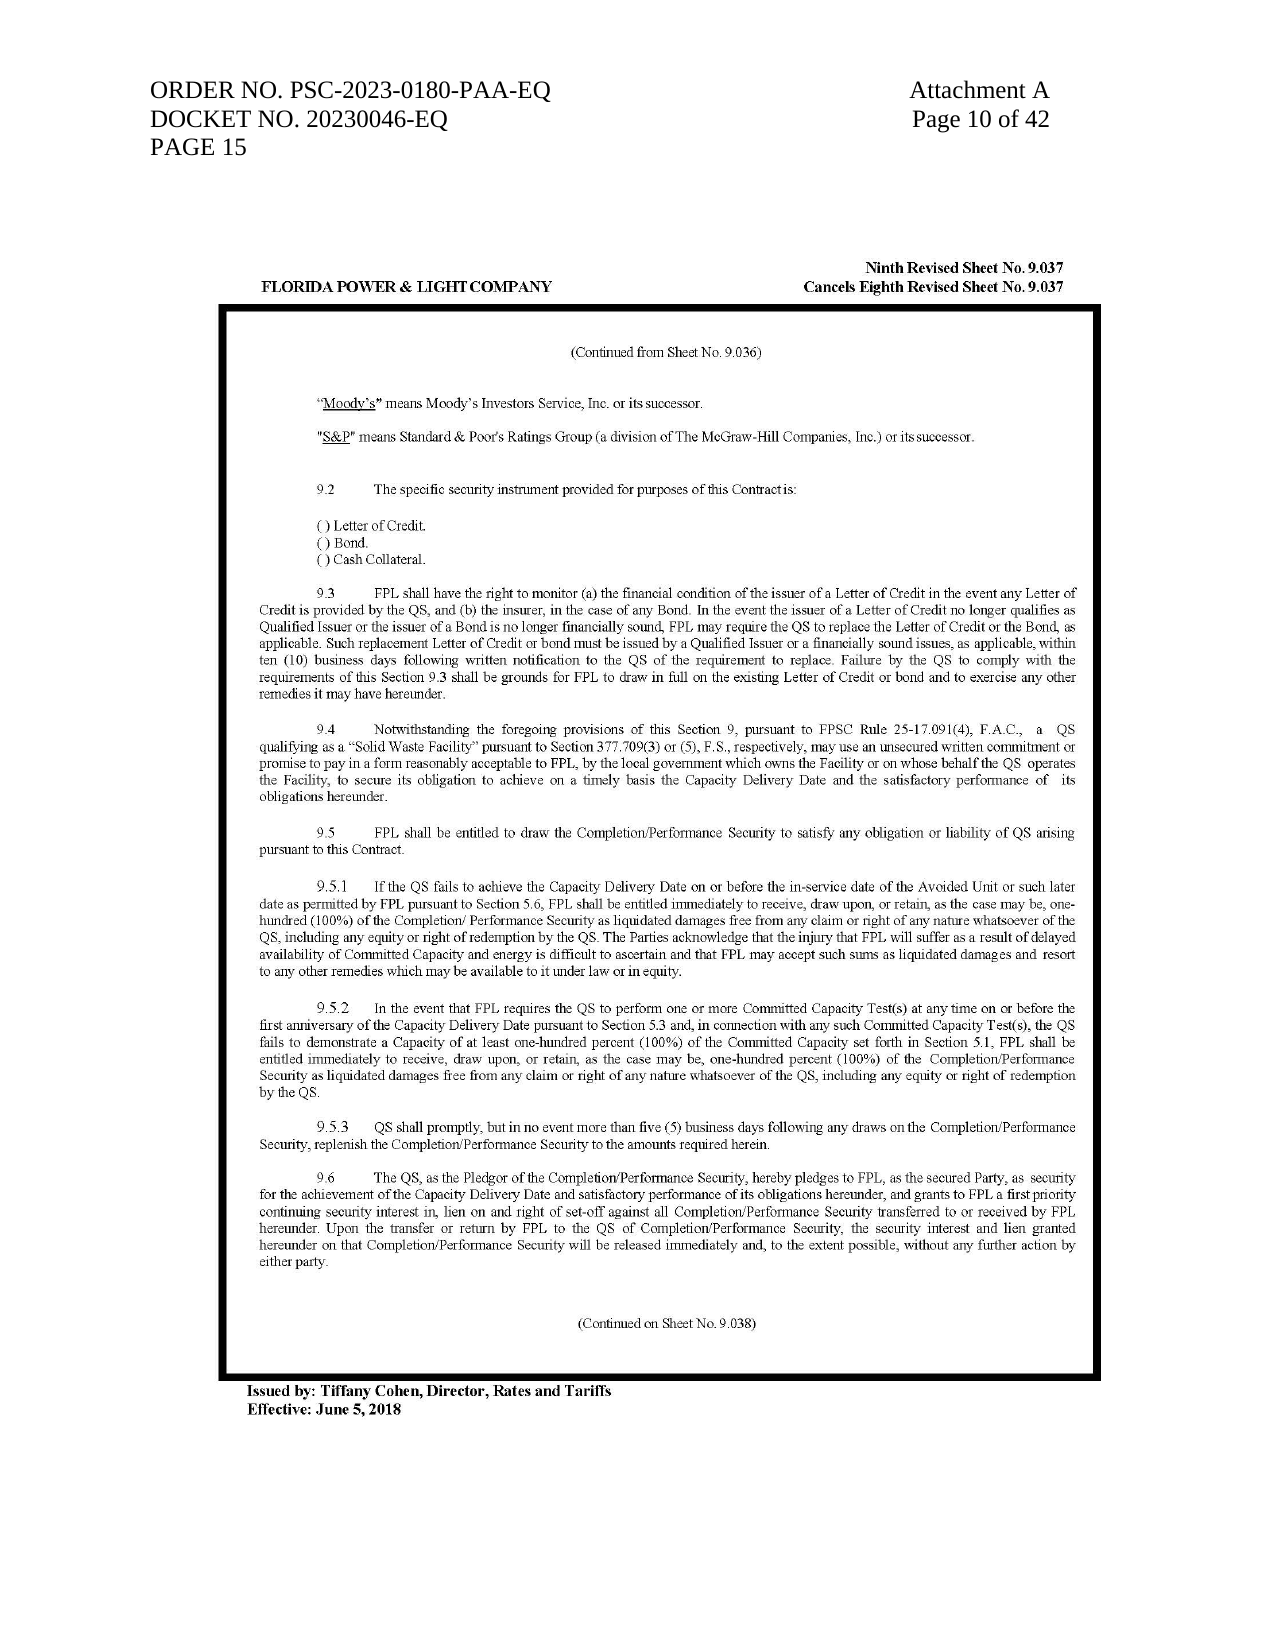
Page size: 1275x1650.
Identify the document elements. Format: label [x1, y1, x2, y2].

picture [150, 190, 1125, 1452]
